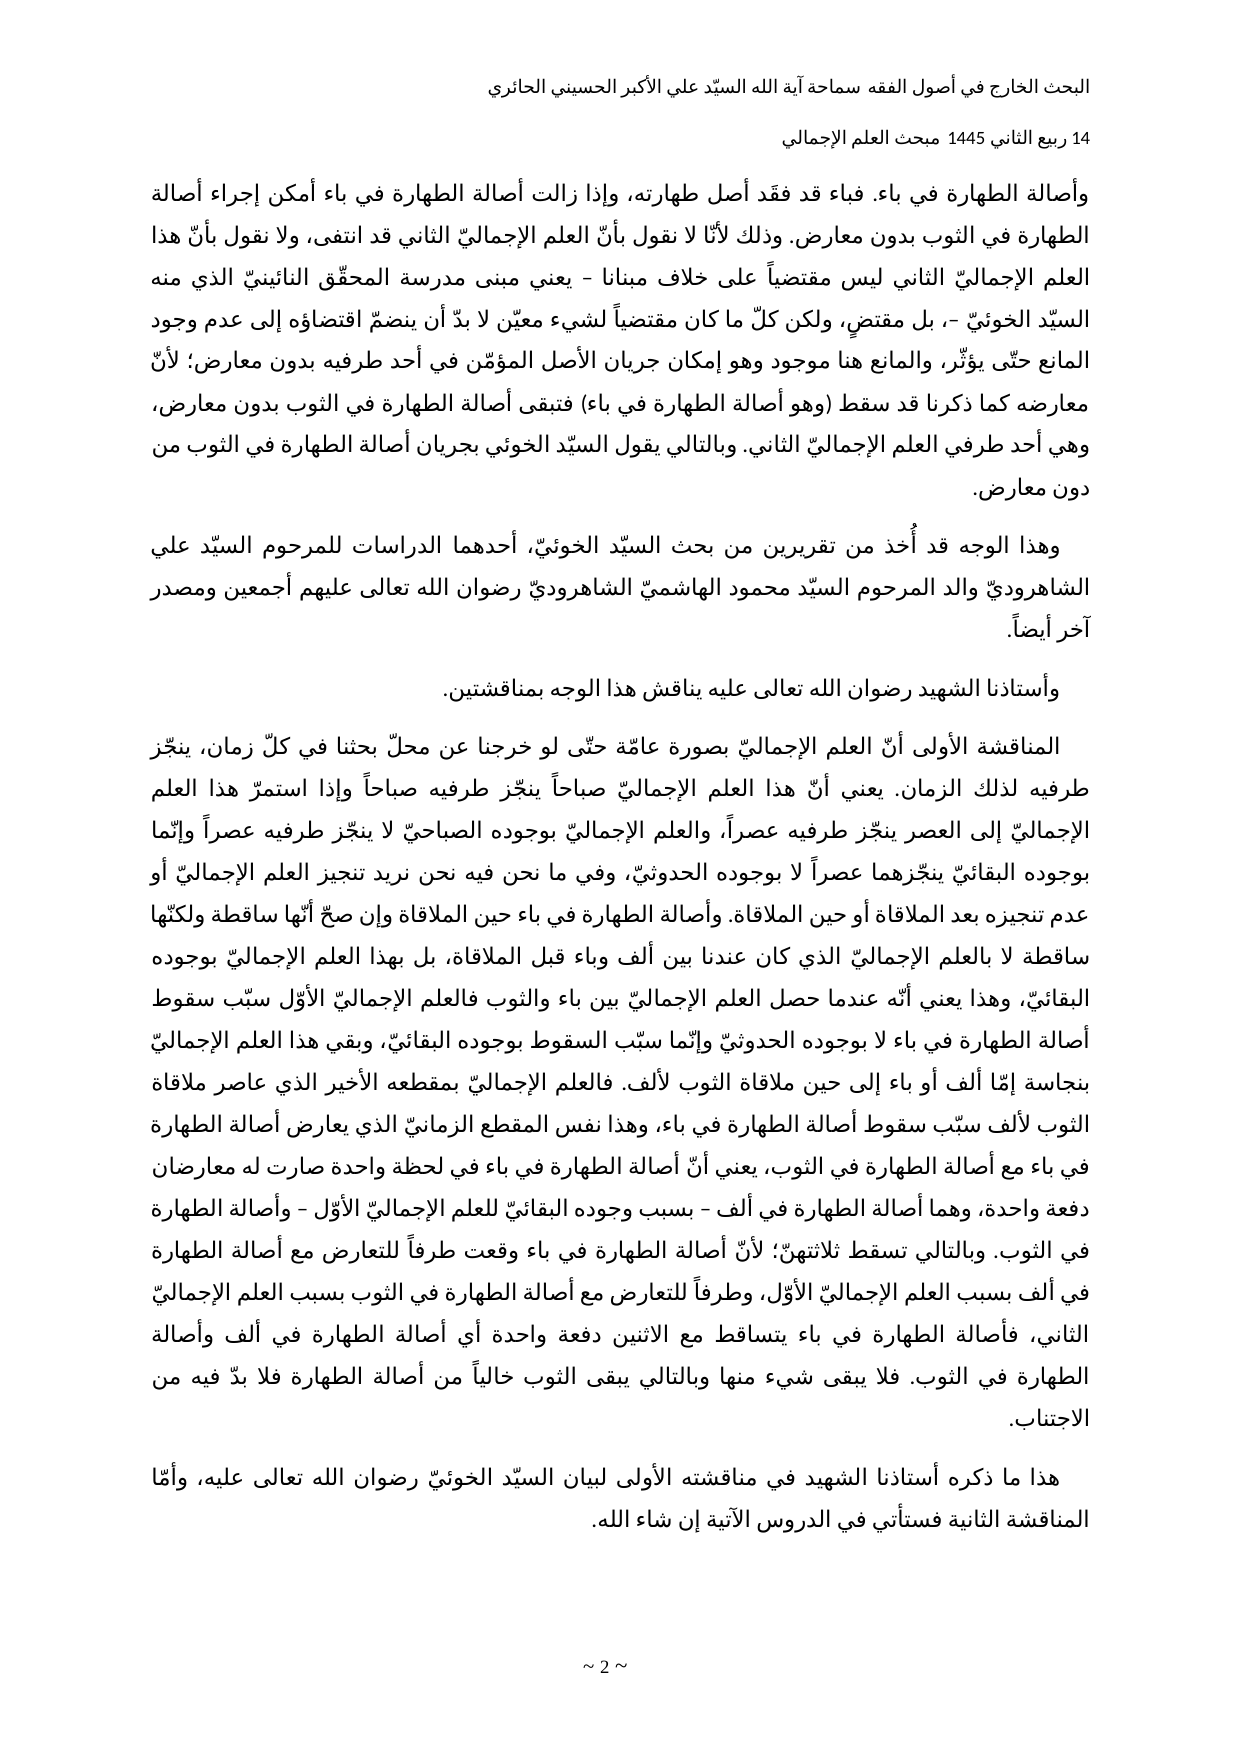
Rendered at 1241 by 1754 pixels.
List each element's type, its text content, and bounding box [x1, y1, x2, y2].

text هذا ما ذكره أستاذنا الشهيد في مناقشته الأولى لبيان السيّد الخوئيّ رضوان الله تعالى عليه، وأمّا المناقشة الثانية فستأتي في الدروس الآتية إن شاء الله. [150, 1463, 1090, 1533]
text وأستاذنا الشهيد رضوان الله تعالى عليه يناقش هذا الوجه بمناقشتين. [150, 674, 1090, 702]
text وهذا الوجه قد أُخذ من تقريرين من بحث السيّد الخوئيّ، أحدهما الدراسات للمرحوم السيّد علي الشاهروديّ والد المرحوم السيّد محمود الهاشميّ الشاهروديّ رضوان الله تعالى عليهم أجمعين ومصدر آخر أيضاً. [150, 531, 1090, 643]
text المناقشة الأولى أنّ العلم الإجماليّ بصورة عامّة حتّى لو خرجنا عن محلّ بحثنا في كلّ زمان، ينجّز طرفيه لذلك الزمان. يعني أنّ هذا العلم الإجماليّ صباحاً ينجّز طرفيه صباحاً وإذا استمرّ هذا العلم الإجماليّ إلى العصر ينجّز طرفيه عصراً، والعلم الإجماليّ بوجوده الصباحيّ لا ينجّز طرفيه عصراً وإنّما بوجوده البقائيّ ينجّزهما عصراً لا بوجوده الحدوثيّ، وفي ما نحن فيه نحن نريد تنجيز العلم الإجماليّ أو عدم تنجيزه بعد الملاقاة أو حين الملاقاة. وأصالة الطهارة في باء حين الملاقاة وإن صحّ أنّها ساقطة ولكنّها ساقطة لا بالعلم الإجماليّ الذي كان عندنا بين ألف وباء قبل الملاقاة، بل بهذا العلم الإجماليّ بوجوده البقائيّ، وهذا يعني أنّه عندما حصل العلم الإجماليّ بين باء والثوب فالعلم الإجماليّ الأوّل سبّب سقوط أصالة الطهارة في باء لا بوجوده الحدوثيّ وإنّما سبّب السقوط بوجوده البقائيّ، وبقي هذا العلم الإجماليّ بنجاسة إمّا ألف أو باء إلى حين ملاقاة الثوب لألف. فالعلم الإجماليّ بمقطعه الأخير الذي عاصر ملاقاة الثوب لألف سبّب سقوط أصالة الطهارة في باء، وهذا نفس المقطع الزمانيّ الذي يعارض أصالة الطهارة في باء مع أصالة الطهارة في الثوب، يعني أنّ أصالة الطهارة في باء في لحظة واحدة صارت له معارضان دفعة واحدة، وهما أصالة الطهارة في ألف – بسبب وجوده البقائيّ للعلم الإجماليّ الأوّل – وأصالة الطهارة في الثوب. وبالتالي تسقط ثلاثتهنّ؛ لأنّ أصالة الطهارة في باء وقعت طرفاً للتعارض مع أصالة الطهارة في ألف بسبب العلم الإجماليّ الأوّل، وطرفاً للتعارض مع أصالة الطهارة في الثوب بسبب العلم الإجماليّ الثاني، فأصالة الطهارة في باء يتساقط مع الاثنين دفعة واحدة أي أصالة الطهارة في ألف وأصالة الطهارة في الثوب. فلا يبقى شيء منها وبالتالي يبقى الثوب خالياً من أصالة الطهارة فلا بدّ فيه من الاجتناب. [150, 732, 1090, 1432]
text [150, 179, 1090, 501]
